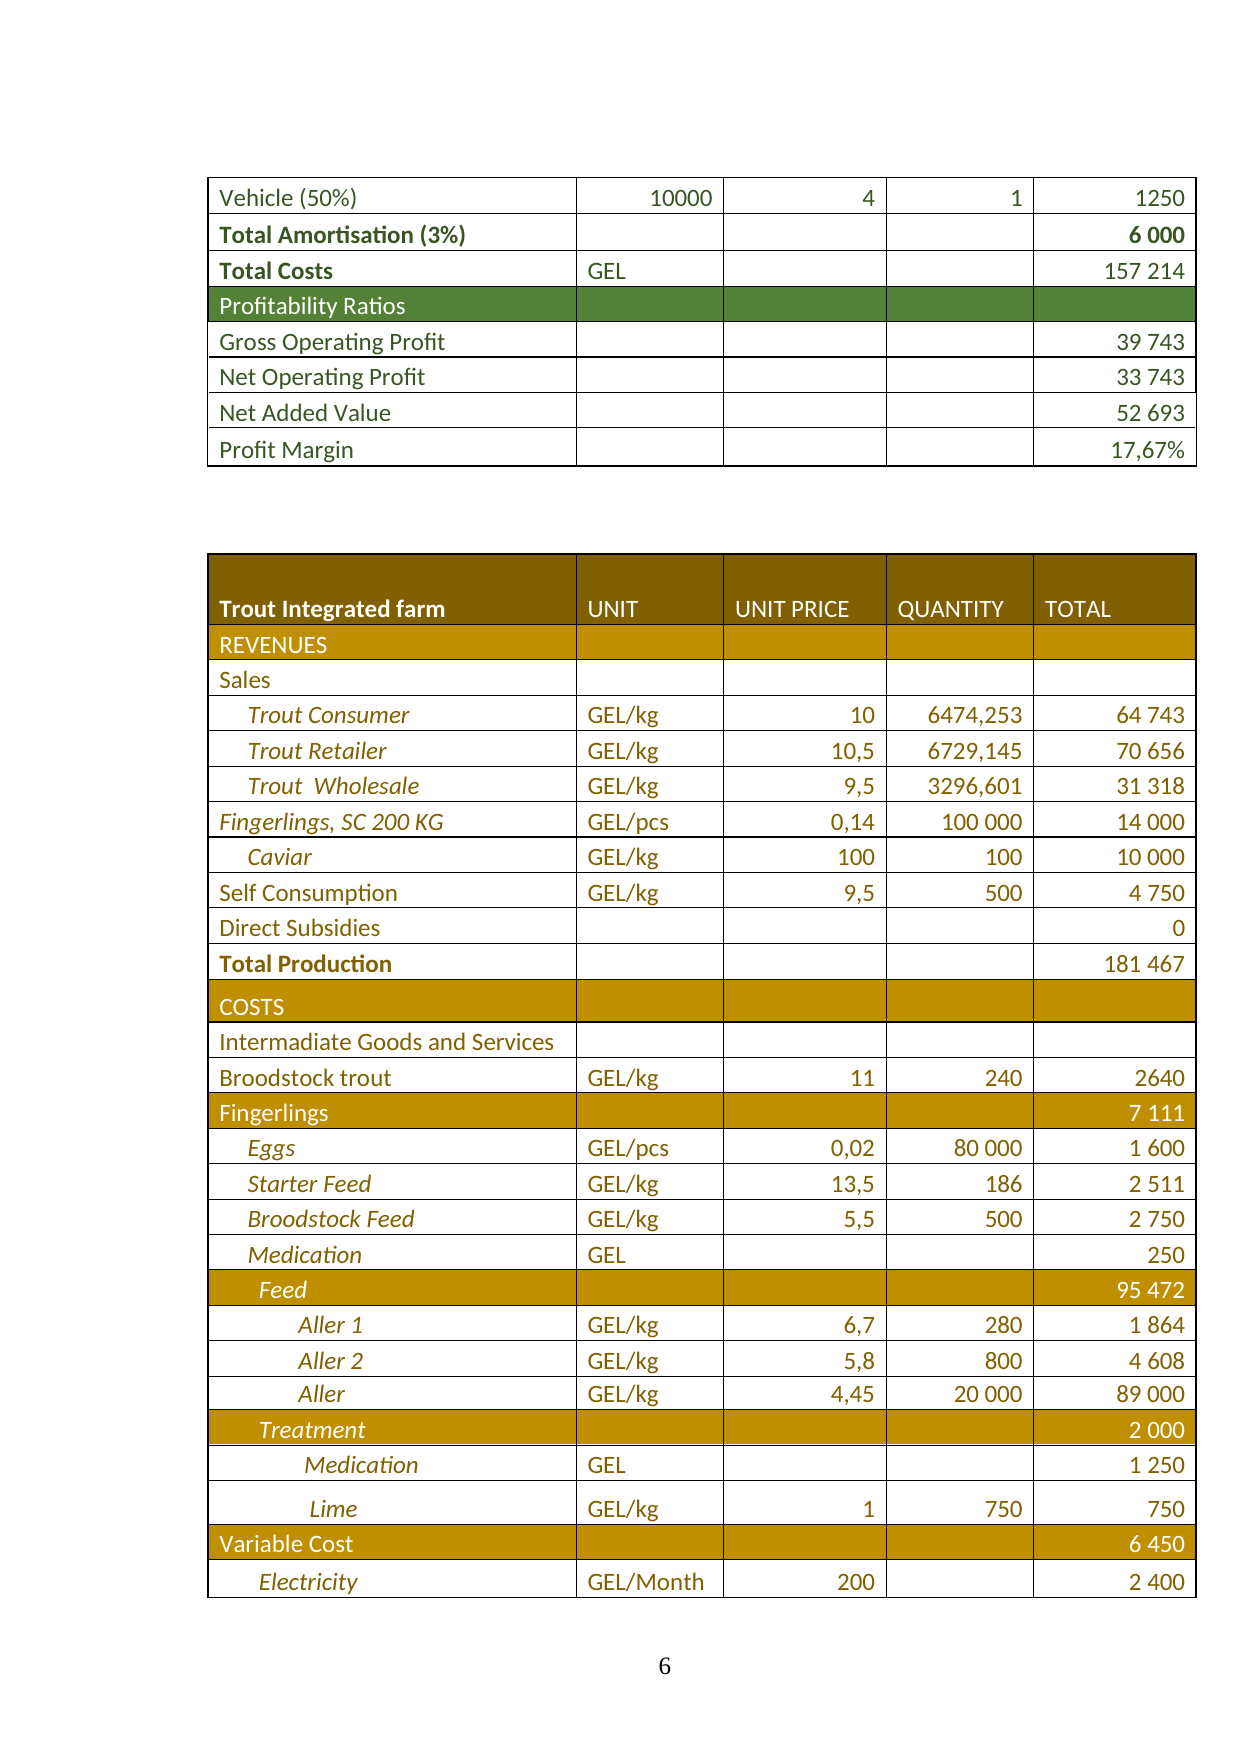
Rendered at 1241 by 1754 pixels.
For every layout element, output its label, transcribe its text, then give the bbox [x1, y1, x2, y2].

table_cell [724, 1525, 886, 1559]
table_cell 7 111 [1034, 1093, 1195, 1128]
table_cell 500 [887, 1200, 1033, 1234]
table_cell Total Costs [209, 251, 576, 286]
table_cell Aller 1 [209, 1306, 576, 1340]
table_cell Starter Feed [209, 1164, 576, 1198]
table_cell 2 750 [1034, 1200, 1195, 1234]
table_cell 100 000 [887, 802, 1033, 836]
table_header QUANTITY [887, 555, 1033, 624]
table_cell 10000 [577, 178, 723, 213]
table_cell Medication [209, 1446, 576, 1480]
table_cell Treatment [209, 1410, 576, 1444]
table_cell Trout Wholesale [209, 767, 576, 801]
table_cell 10,5 [724, 731, 886, 766]
table_cell 500 [887, 873, 1033, 907]
table_cell 1 250 [1034, 1446, 1195, 1480]
table_cell [1034, 1023, 1195, 1057]
table_cell Vehicle (50%) [209, 178, 576, 213]
table_cell 3296,601 [887, 767, 1033, 801]
table_cell [724, 625, 886, 659]
table_cell GEL/kg [577, 767, 723, 801]
table_cell Fingerlings [209, 1093, 576, 1128]
table_cell 9,5 [724, 767, 886, 801]
table_cell [577, 1410, 723, 1444]
table_cell Caviar [209, 838, 576, 872]
table_cell [724, 1410, 886, 1444]
table_cell 1 [724, 1481, 886, 1524]
table_cell 11 [724, 1058, 886, 1092]
table_cell 6729,145 [887, 731, 1033, 766]
table_cell 750 [887, 1481, 1033, 1524]
table_cell Total Amortisation (3%) [209, 214, 576, 250]
table_cell 6,7 [724, 1306, 886, 1340]
table_cell 6474,253 [887, 696, 1033, 730]
table_cell [577, 1093, 723, 1128]
table_cell GEL/kg [577, 1058, 723, 1092]
table_cell [724, 1235, 886, 1269]
table_cell Sales [209, 660, 576, 695]
table_cell [887, 251, 1033, 286]
table_cell [577, 1525, 723, 1559]
table_cell 70 656 [1034, 731, 1195, 766]
table_cell 4 608 [1034, 1341, 1195, 1376]
table_cell [577, 1270, 723, 1305]
table_cell 9,5 [724, 873, 886, 907]
table_cell [1034, 660, 1195, 695]
table_cell GEL/pcs [577, 802, 723, 836]
table_cell [577, 944, 723, 979]
table_cell 1 [887, 178, 1033, 213]
table_cell Intermadiate Goods and Services [209, 1023, 576, 1057]
table_cell COSTS [209, 980, 576, 1021]
table_cell 100 [887, 838, 1033, 872]
table_cell 10 000 [1034, 838, 1195, 872]
table_cell 95 472 [1034, 1270, 1195, 1305]
table_cell 0,14 [724, 802, 886, 836]
table_cell 2 000 [1034, 1410, 1195, 1444]
table_cell Broodstock trout [209, 1058, 576, 1092]
table_cell [887, 1023, 1033, 1057]
table_cell GEL/kg [577, 1306, 723, 1340]
table_cell Medication [209, 1235, 576, 1269]
table_cell 5,5 [724, 1200, 886, 1234]
table_cell [724, 1023, 886, 1057]
table_cell [1034, 980, 1195, 1021]
table_cell 200 [724, 1560, 886, 1597]
table_cell 2640 [1034, 1058, 1195, 1092]
table_cell [577, 214, 723, 250]
table_cell [724, 214, 886, 250]
table_cell Variable Cost [209, 1525, 576, 1559]
table_cell Total Production [209, 944, 576, 979]
table_cell GEL/kg [577, 838, 723, 872]
table_cell [724, 287, 886, 321]
table_cell 52 693 [1034, 393, 1196, 427]
table_cell GEL/pcs [577, 1129, 723, 1163]
table_cell 2 511 [1034, 1164, 1195, 1198]
table_cell [724, 358, 886, 392]
table_cell [1034, 287, 1195, 321]
table_cell [887, 1525, 1033, 1559]
table_cell GEL/kg [577, 1481, 723, 1524]
table_cell [577, 660, 723, 695]
table_cell 157 214 [1034, 251, 1195, 286]
table_cell GEL/kg [577, 696, 723, 730]
table_cell 89 000 [1034, 1377, 1195, 1409]
table_cell [724, 1270, 886, 1305]
table_cell 181 467 [1034, 944, 1195, 979]
table_cell [577, 625, 723, 659]
table_cell [887, 287, 1033, 321]
table_cell 100 [724, 838, 886, 872]
table_cell [724, 428, 886, 465]
table_cell 64 743 [1034, 696, 1195, 730]
table_cell Broodstock Feed [209, 1200, 576, 1234]
table_cell [577, 287, 723, 321]
table_cell 39 743 [1034, 322, 1195, 356]
table_cell 33 743 [1034, 358, 1195, 392]
table_cell [724, 1446, 886, 1480]
table_cell [724, 908, 886, 943]
table_cell REVENUES [209, 625, 576, 659]
table_cell 1 864 [1034, 1306, 1195, 1340]
table_cell Eggs [209, 1129, 576, 1163]
table_cell 1 600 [1034, 1129, 1195, 1163]
table_cell GEL [577, 251, 723, 286]
table_cell 20 000 [887, 1377, 1033, 1409]
table_cell [887, 660, 1033, 695]
table_cell [577, 908, 723, 943]
table_cell GEL/kg [577, 873, 723, 907]
table_cell [724, 322, 886, 356]
table_cell 80 000 [887, 1129, 1033, 1163]
table_cell 250 [1034, 1235, 1195, 1269]
table_cell 240 [887, 1058, 1033, 1092]
table_cell Net Operating Profit [208, 356, 576, 392]
table_cell Feed [209, 1270, 576, 1305]
table_cell [577, 322, 723, 356]
table_cell GEL [577, 1235, 723, 1269]
table_cell [887, 1093, 1033, 1128]
table_cell [724, 660, 886, 695]
table_cell Trout Consumer [209, 696, 576, 730]
table_cell Trout Retailer [209, 731, 576, 766]
table_cell 186 [887, 1164, 1033, 1198]
table_header UNIT [577, 555, 723, 624]
table_cell 31 318 [1034, 767, 1195, 801]
table_cell GEL/kg [577, 1341, 723, 1376]
table_cell GEL/kg [577, 1200, 723, 1234]
table_cell Fingerlings, SC 200 KG [209, 802, 576, 836]
table_cell [724, 1093, 886, 1128]
table_cell GEL/kg [577, 1164, 723, 1198]
table_cell GEL [577, 1446, 723, 1480]
table_cell Profitability Ratios [209, 287, 576, 321]
table_cell Net Added Value [208, 392, 576, 427]
table_cell GEL/kg [577, 1377, 723, 1409]
table_cell Electricity [209, 1560, 576, 1597]
table_cell [887, 428, 1033, 465]
table_cell [887, 625, 1033, 659]
table_cell [577, 428, 723, 465]
table_cell 2 400 [1034, 1560, 1195, 1597]
table_cell [724, 980, 886, 1021]
table_cell [577, 393, 723, 427]
table_cell 6 450 [1034, 1525, 1195, 1559]
table_cell 13,5 [724, 1164, 886, 1198]
table_cell [887, 322, 1033, 356]
table_header Trout Integrated farm [209, 555, 576, 624]
table_cell 750 [1034, 1481, 1195, 1524]
table_cell [577, 1023, 723, 1057]
table_cell 0,02 [724, 1129, 886, 1163]
table_cell [887, 393, 1033, 427]
table_cell [887, 1235, 1033, 1269]
table_cell 800 [887, 1341, 1033, 1376]
table_cell 1250 [1034, 178, 1195, 213]
table_header TOTAL [1034, 555, 1195, 624]
table_cell [577, 980, 723, 1021]
table_cell GEL/Month [577, 1560, 723, 1597]
table_cell 4,45 [724, 1377, 886, 1409]
table_cell 6 000 [1034, 214, 1195, 250]
table_cell [724, 393, 886, 427]
table_cell [887, 908, 1033, 943]
table_cell [577, 358, 723, 392]
table_cell 10 [724, 696, 886, 730]
table_cell Direct Subsidies [209, 908, 576, 943]
table_cell [887, 1560, 1033, 1597]
table_cell [1034, 625, 1195, 659]
table_cell [724, 944, 886, 979]
table_cell 14 000 [1034, 802, 1195, 836]
table_cell Gross Operating Profit [208, 322, 576, 356]
table_cell 4 750 [1034, 873, 1195, 907]
table_cell [887, 214, 1033, 250]
table_cell 4 [724, 178, 886, 213]
table_cell [887, 1446, 1033, 1480]
table_cell 0 [1034, 908, 1195, 943]
table_header UNIT PRICE [724, 555, 886, 624]
table_cell 5,8 [724, 1341, 886, 1376]
table_cell [887, 358, 1033, 392]
table_cell [724, 251, 886, 286]
table_cell 17,67% [1034, 427, 1196, 465]
table_cell [887, 944, 1033, 979]
table_cell GEL/kg [577, 731, 723, 766]
table_cell [887, 1410, 1033, 1444]
table_cell Lime [209, 1481, 576, 1524]
table_cell [887, 1270, 1033, 1305]
table_cell Aller 2 [209, 1341, 576, 1376]
table_cell Aller [209, 1377, 576, 1409]
table_cell [887, 980, 1033, 1021]
table_cell Self Consumption [209, 873, 576, 907]
table_cell 280 [887, 1306, 1033, 1340]
table_cell Profit Margin [208, 427, 576, 465]
